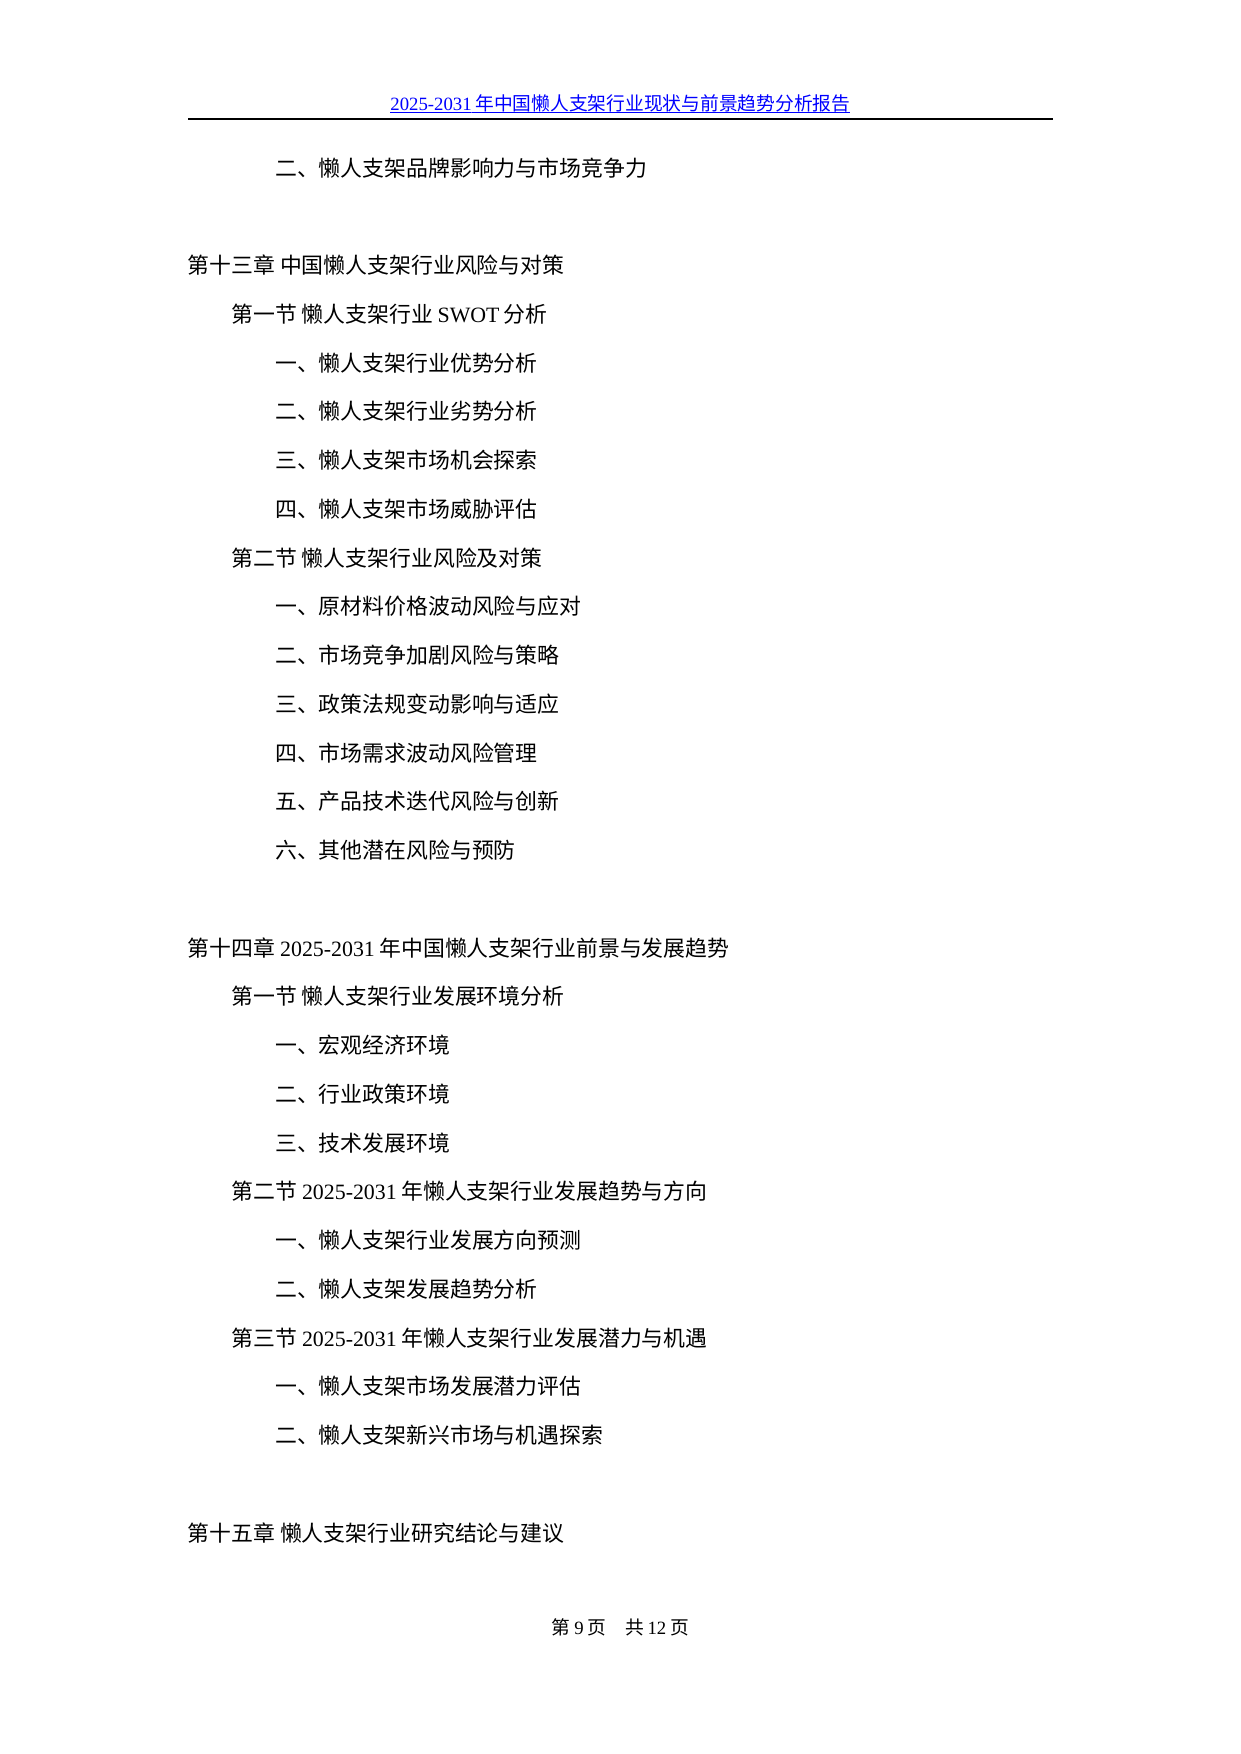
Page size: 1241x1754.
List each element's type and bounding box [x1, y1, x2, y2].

text [187, 150, 1053, 1548]
